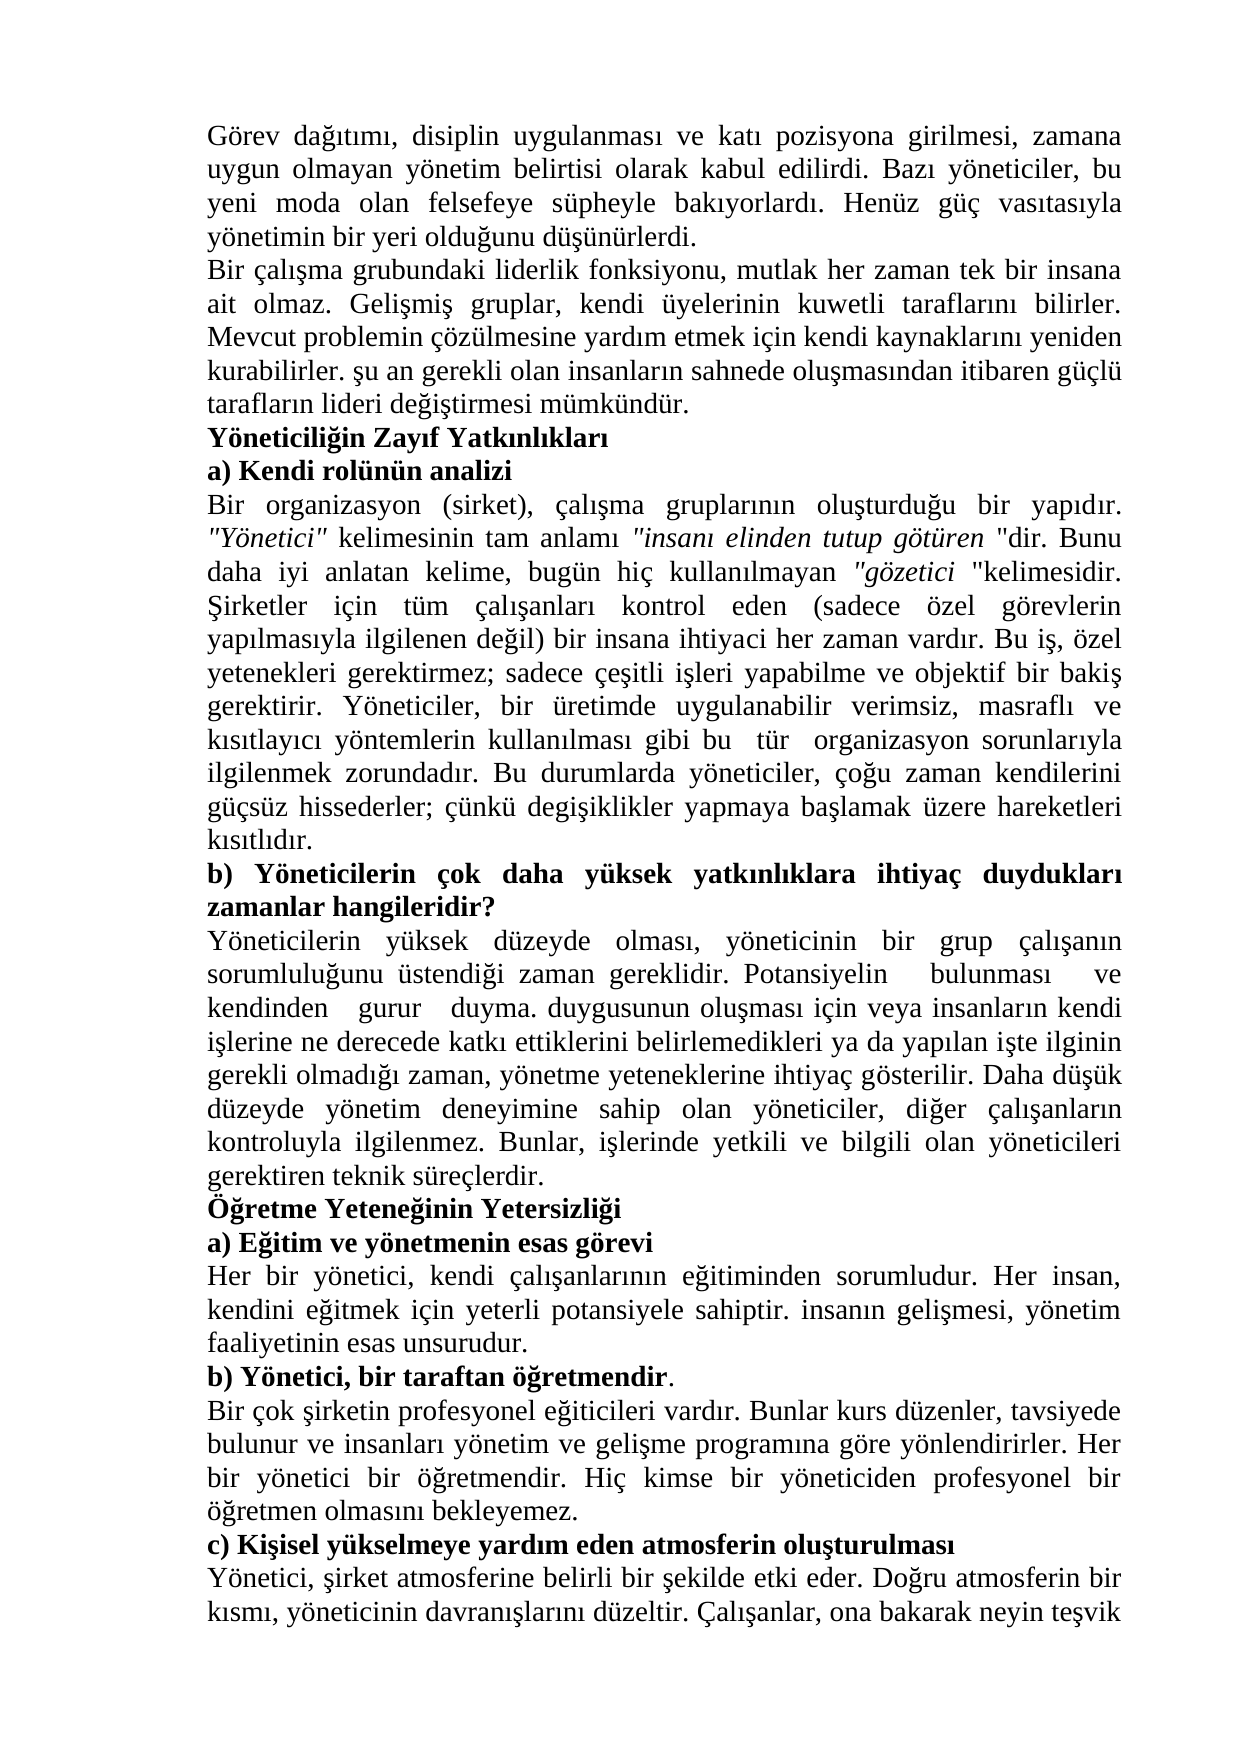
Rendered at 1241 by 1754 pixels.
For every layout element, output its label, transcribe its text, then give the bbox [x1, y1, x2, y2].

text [207, 118, 1122, 252]
text Bir çalışma grubundaki liderlik fonksiyonu, mutlak her zaman tek bir insana ait olmaz. Gelişmiş gruplar, kendi üyelerinin kuwetli taraflarını bilirler. Mevcut problemin çözülmesine yardım etmek için kendi kaynaklarını yeniden kurabilirler. şu an gerekli olan insanların sahnede oluşmasından itibaren güçlü tarafların lideri değiştirmesi mümkündür. [207, 252, 1122, 420]
text Yöneticiliğin Zayıf Yatkınlıkları [207, 420, 1122, 453]
text Öğretme Yeteneğinin Yetersizliği [207, 1191, 1122, 1225]
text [207, 1560, 1122, 1627]
text c) Kişisel yükselmeye yardım eden atmosferin oluşturulması [207, 1527, 1122, 1560]
text Bir organizasyon (sirket), çalışma gruplarının oluşturduğu bir yapıdır. "Yönetici" kelimesinin tam anlamı "insanı elinden tutup götüren "dir. Bunu daha iyi anlatan kelime, bugün hiç kullanılmayan "gözetici "kelimesidir. Şirketler için tüm çalışanları kontrol eden (sadece özel görevlerin yapılmasıyla ilgilenen değil) bir insana ihtiyaci her zaman vardır. Bu iş, özel yetenekleri gerektirmez; sadece çeşitli işleri yapabilme ve objektif bir bakiş gerektirir. Yöneticiler, bir üretimde uygulanabilir verimsiz, masraflı ve kısıtlayıcı yöntemlerin kullanılması gibi bu tür organizasyon sorunlarıyla ilgilenmek zorundadır. Bu durumlarda yöneticiler, çoğu zaman kendilerini güçsüz hissederler; çünkü degişiklikler yapmaya başlamak üzere hareketleri kısıtlıdır. [207, 487, 1122, 856]
text Yöneticilerin yüksek düzeyde olması, yöneticinin bir grup çalışanın sorumluluğunu üstendiği zaman gereklidir. Potansiyelin bulunması ve kendinden gurur duyma. duygusunun oluşması için veya insanların kendi işlerine ne derecede katkı ettiklerini belirlemedikleri ya da yapılan işte ilginin gerekli olmadığı zaman, yönetme yeteneklerine ihtiyaç gösterilir. Daha düşük düzeyde yönetim deneyimine sahip olan yöneticiler, diğer çalışanların kontroluyla ilgilenmez. Bunlar, işlerinde yetkili ve bilgili olan yöneticileri gerektiren teknik süreçlerdir. [207, 923, 1122, 1191]
text b) Yöneticilerin çok daha yüksek yatkınlıklara ihtiyaç duydukları zamanlar hangileridir? [207, 856, 1122, 923]
text Her bir yönetici, kendi çalışanlarının eğitiminden sorumludur. Her insan, kendini eğitmek için yeterli potansiyele sahiptir. insanın gelişmesi, yönetim faaliyetinin esas unsurudur. [207, 1258, 1122, 1359]
text a) Eğitim ve yönetmenin esas görevi [207, 1225, 1122, 1258]
text b) Yönetici, bir taraftan öğretmendir. [207, 1359, 1122, 1393]
text Bir çok şirketin profesyonel eğiticileri vardır. Bunlar kurs düzenler, tavsiyede bulunur ve insanları yönetim ve gelişme programına göre yönlendirirler. Her bir yönetici bir öğretmendir. Hiç kimse bir yöneticiden profesyonel bir öğretmen olmasını bekleyemez. [207, 1393, 1122, 1527]
text a) Kendi rolünün analizi [207, 453, 1122, 487]
